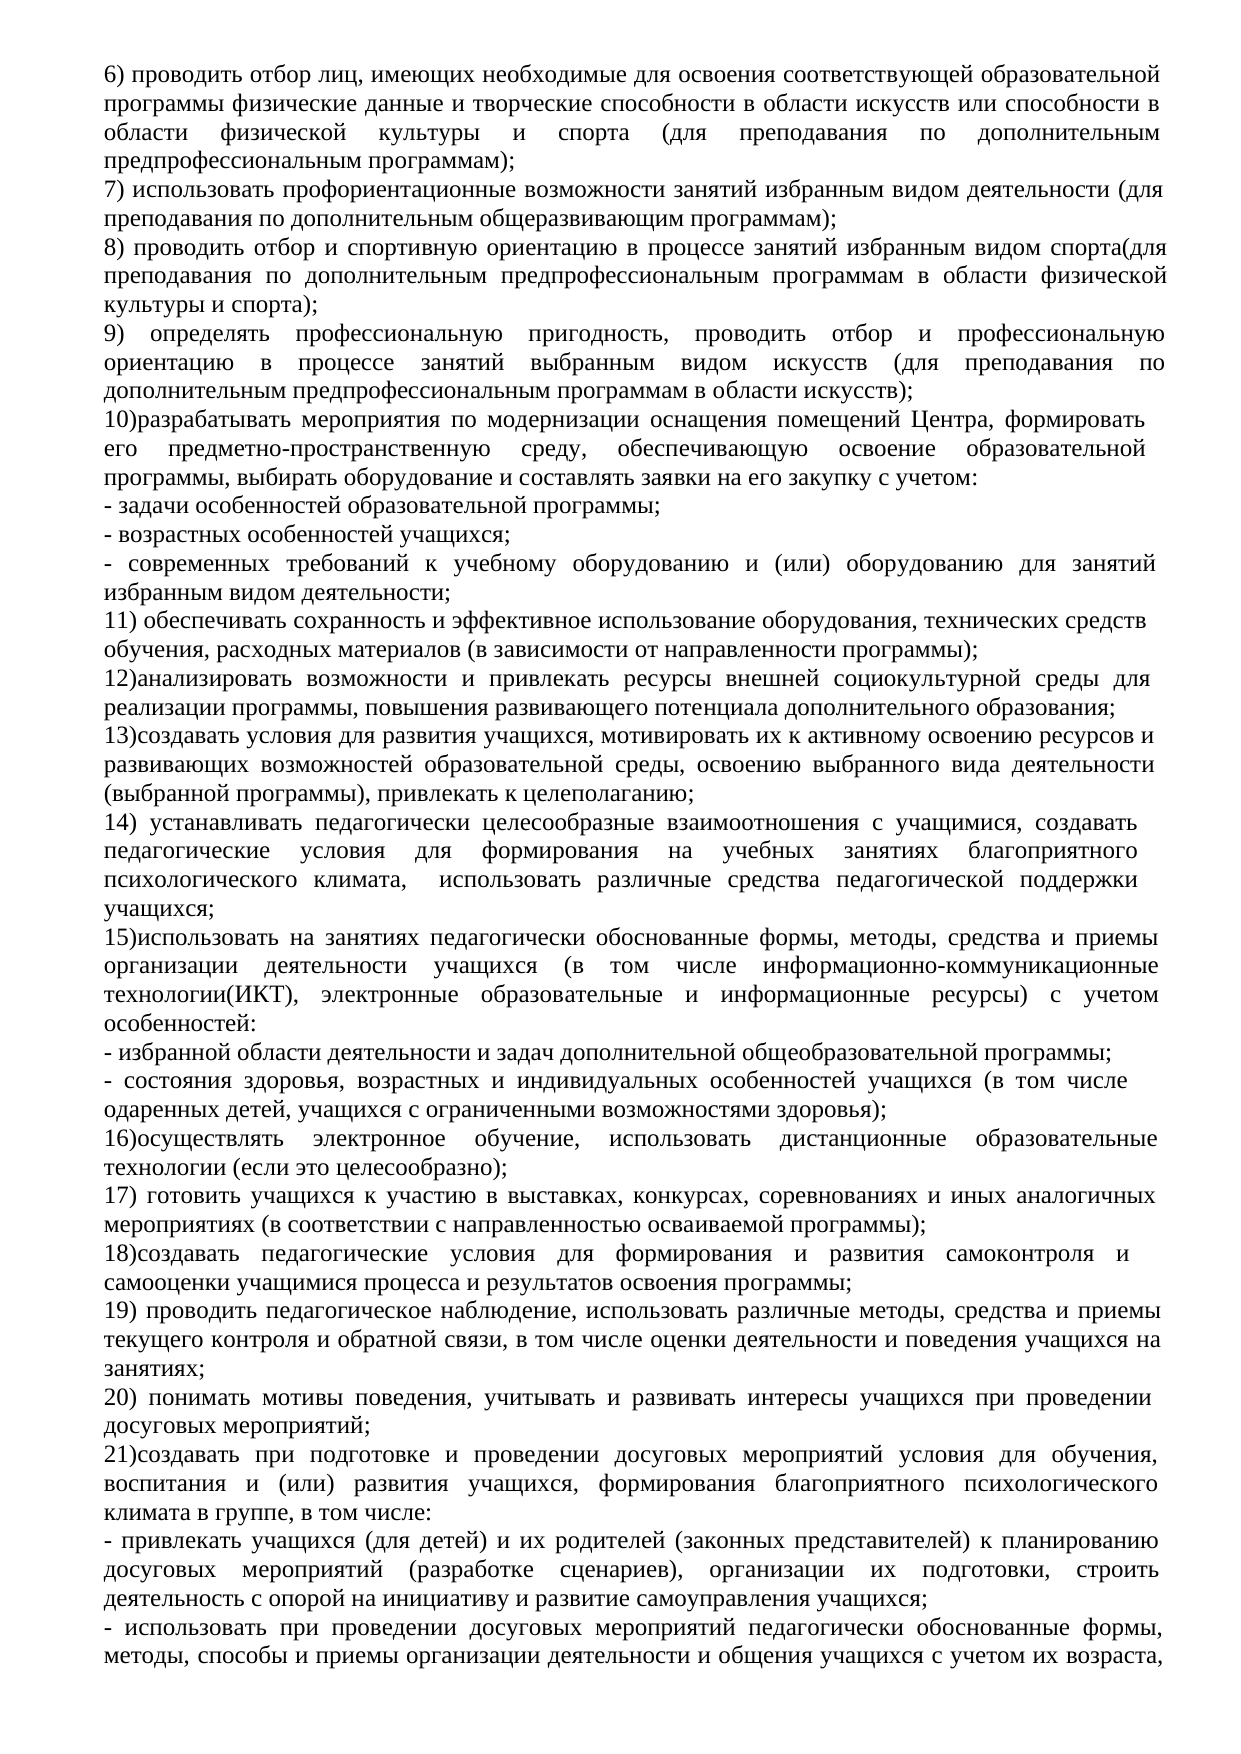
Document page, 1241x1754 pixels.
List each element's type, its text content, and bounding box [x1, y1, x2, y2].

text 8) проводить отбор и спортивную ориентацию в процессе занятий избранным видом спорта(для преподавания по дополнительным предпрофессиональным программам в области физической культуры и спорта); [103, 232, 1167, 318]
text 13)создавать условия для развития учащихся, мотивировать их к активному освоению ресурсов и развивающих возможностей образовательной среды, освоению выбранного вида деятельности (выбранной программы), привлекать к целеполаганию; [103, 720, 1154, 807]
text 11) обеспечивать сохранность и эффективное использование оборудования, технических средств обучения, расходных материалов (в зависимости от направленности программы); [103, 605, 1146, 663]
text 7) использовать профориентационные возможности занятий избранным видом деятельности (для преподавания по дополнительным общеразвивающим программам); [103, 174, 1163, 232]
text 18)создавать педагогические условия для формирования и развития самоконтроля и самооценки учащимися процесса и результатов освоения программы; [103, 1238, 1130, 1295]
text 16)осуществлять электронное обучение, использовать дистанционные образовательные технологии (если это целесообразно); [103, 1123, 1158, 1180]
text - состояния здоровья, возрастных и индивидуальных особенностей учащихся (в том числе одаренных детей, учащихся с ограниченными возможностями здоровья); [103, 1065, 1128, 1123]
text 9) определять профессиональную пригодность, проводить отбор и профессиональную ориентацию в процессе занятий выбранным видом искусств (для преподавания по дополнительным предпрофессиональным программам в области искусств); [103, 318, 1165, 404]
text 15)использовать на занятиях педагогически обоснованные формы, методы, средства и приемы организации деятельности учащихся (в том числе информационно-коммуникационные технологии(ИКТ), электронные образовательные и информационные ресурсы) с учетом особенностей: [103, 922, 1159, 1037]
text - привлекать учащихся (для детей) и их родителей (законных представителей) к планированию досуговых мероприятий (разработке сценариев), организации их подготовки, строить деятельность с опорой на инициативу и развитие самоуправления учащихся; [103, 1525, 1159, 1612]
text - возрастных особенностей учащихся; [103, 519, 856, 548]
text - задачи особенностей образовательной программы; [103, 490, 856, 519]
text 14) устанавливать педагогически целесообразные взаимоотношения с учащимися, создавать педагогические условия для формирования на учебных занятиях благоприятного психологического климата, использовать различные средства педагогической поддержки учащихся; [103, 807, 1138, 922]
text 21)создавать при подготовке и проведении досуговых мероприятий условия для обучения, воспитания и (или) развития учащихся, формирования благоприятного психологического климата в группе, в том числе: [103, 1439, 1158, 1525]
text 10)разрабатывать мероприятия по модернизации оснащения помещений Центра, формировать его предметно-пространственную среду, обеспечивающую освоение образовательной программы, выбирать оборудование и составлять заявки на его закупку с учетом: [103, 404, 1146, 490]
text - избранной области деятельности и задач дополнительной общеобразовательной программы; [103, 1037, 1128, 1065]
text 17) готовить учащихся к участию в выставках, конкурсах, соревнованиях и иных аналогичных мероприятиях (в соответствии с направленностью осваиваемой программы); [103, 1180, 1156, 1238]
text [103, 1612, 1163, 1669]
text 12)анализировать возможности и привлекать ресурсы внешней социокультурной среды для реализации программы, повышения развивающего потенциала дополнительного образования; [103, 663, 1150, 720]
text 20) понимать мотивы поведения, учитывать и развивать интересы учащихся при проведении досуговых мероприятий; [103, 1382, 1152, 1439]
text 19) проводить педагогическое наблюдение, использовать различные методы, средства и приемы текущего контроля и обратной связи, в том числе оценки деятельности и поведения учащихся на занятиях; [103, 1295, 1161, 1382]
text - современных требований к учебному оборудованию и (или) оборудованию для занятий избранным видом деятельности; [103, 548, 1156, 605]
text 6) проводить отбор лиц, имеющих необходимые для освоения соответствующей образовательной программы физические данные и творческие способности в области искусств или способности в области физической культуры и спорта (для преподавания по дополнительным предпрофессиональным программам); [103, 59, 1160, 174]
